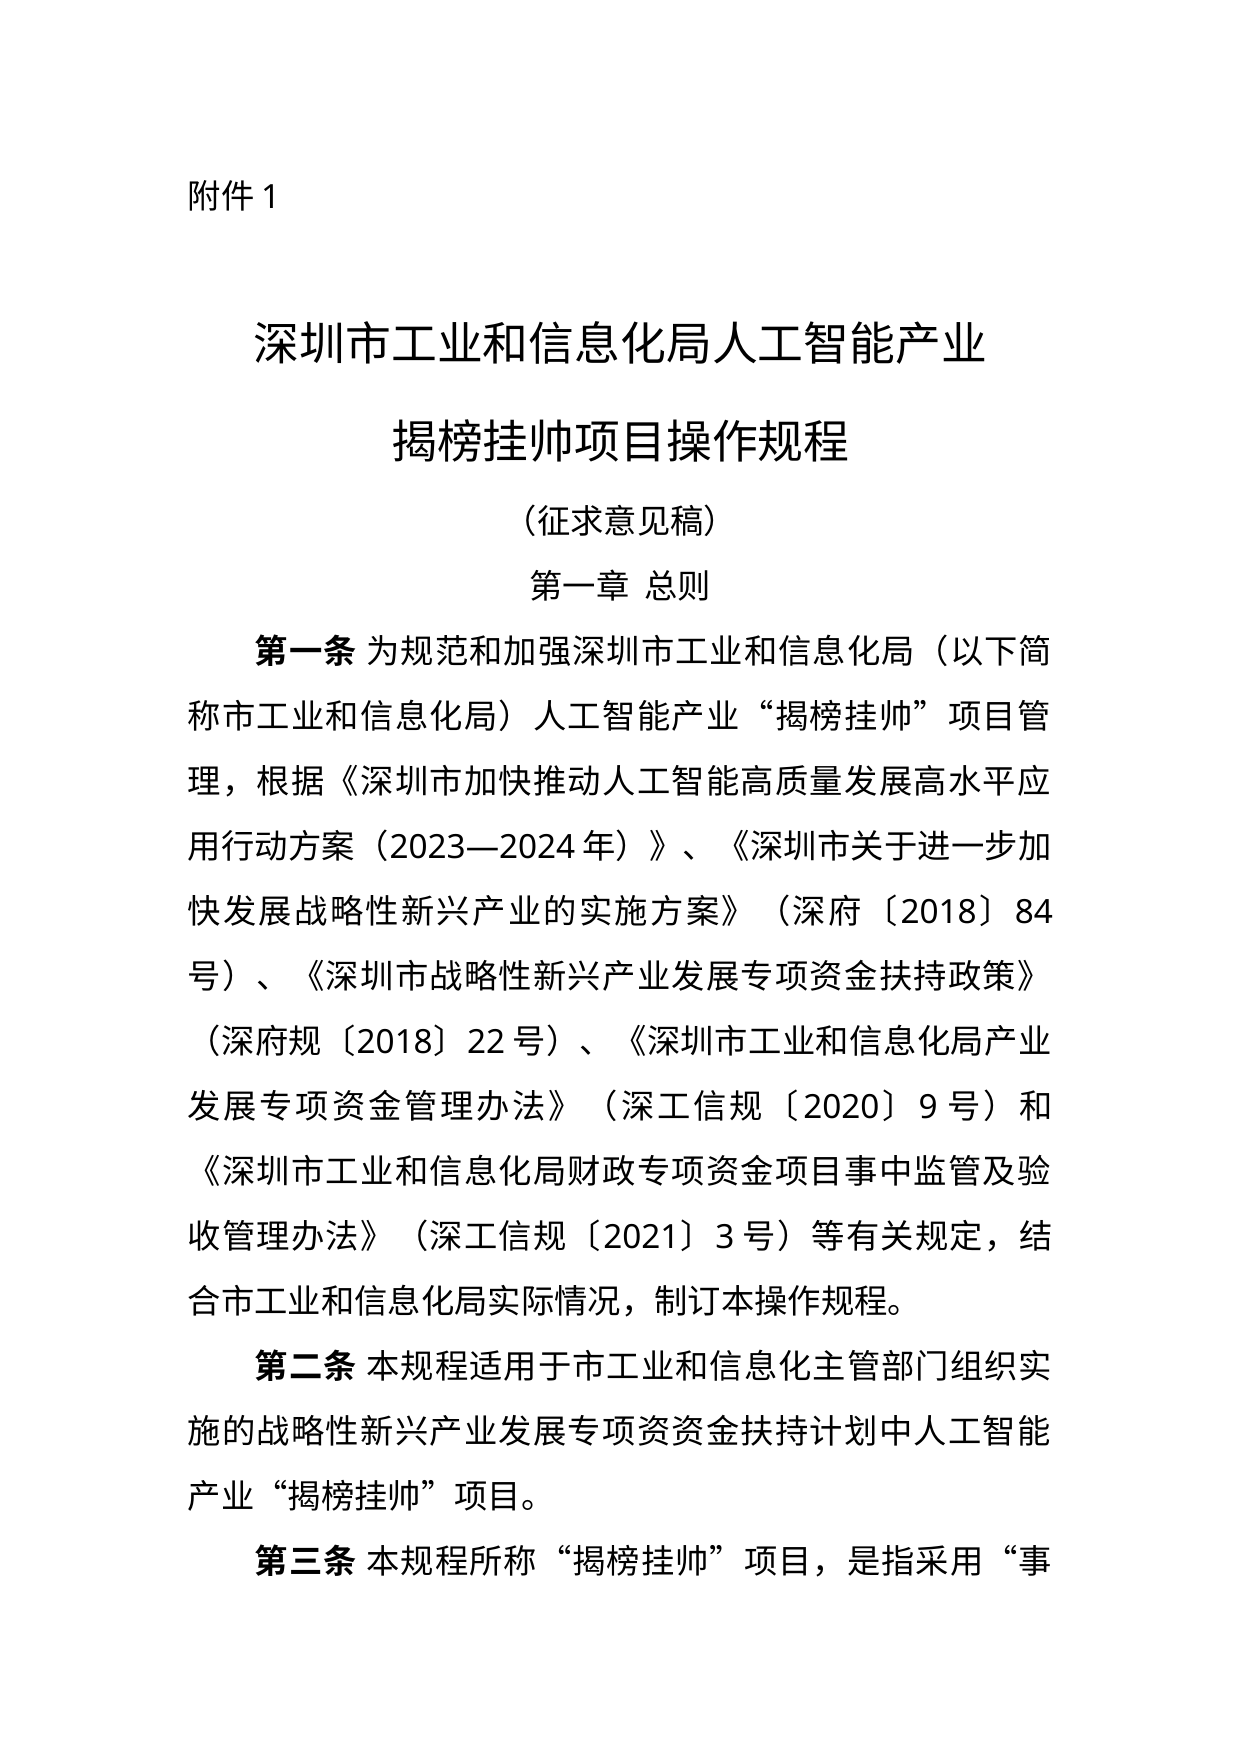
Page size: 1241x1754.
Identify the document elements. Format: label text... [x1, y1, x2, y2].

list 第一条 为规范和加强深圳市工业和信息化局（以下简称市工业和信息化局）人工智能产业“揭榜挂帅”项目管理，根据《深圳市加快推动人工智能高质量发展高水平应用行动方案（2023—2024年）》、《深圳市关于进一步加快发展战略性新兴产业的实施方案》（深府〔2018〕84号）、《深圳市战略性新兴产业发展专项资金扶持政策》（深府规〔2018〕22号）、《深圳市工业和信息化局产业发展专项资金管理办法》（深工信规〔2020〕9号）和《深圳市工业和信息化局财政专项资金项目事中监管及验收管理办法》（深工信规〔2021〕3号）等有关规定，结合市工业和信息化局实际情况，制订本操作规程。 [187, 617, 1053, 1332]
text 揭榜挂帅项目操作规程 [187, 389, 1053, 487]
list 第一章 总则 [187, 552, 1053, 617]
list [187, 1527, 1053, 1592]
text 深圳市工业和信息化局人工智能产业 [187, 292, 1053, 389]
list 第二条 本规程适用于市工业和信息化主管部门组织实施的战略性新兴产业发展专项资资金扶持计划中人工智能产业“揭榜挂帅”项目。 [187, 1332, 1053, 1527]
text 附件1 [187, 162, 1053, 227]
list （征求意见稿） [187, 487, 1053, 552]
